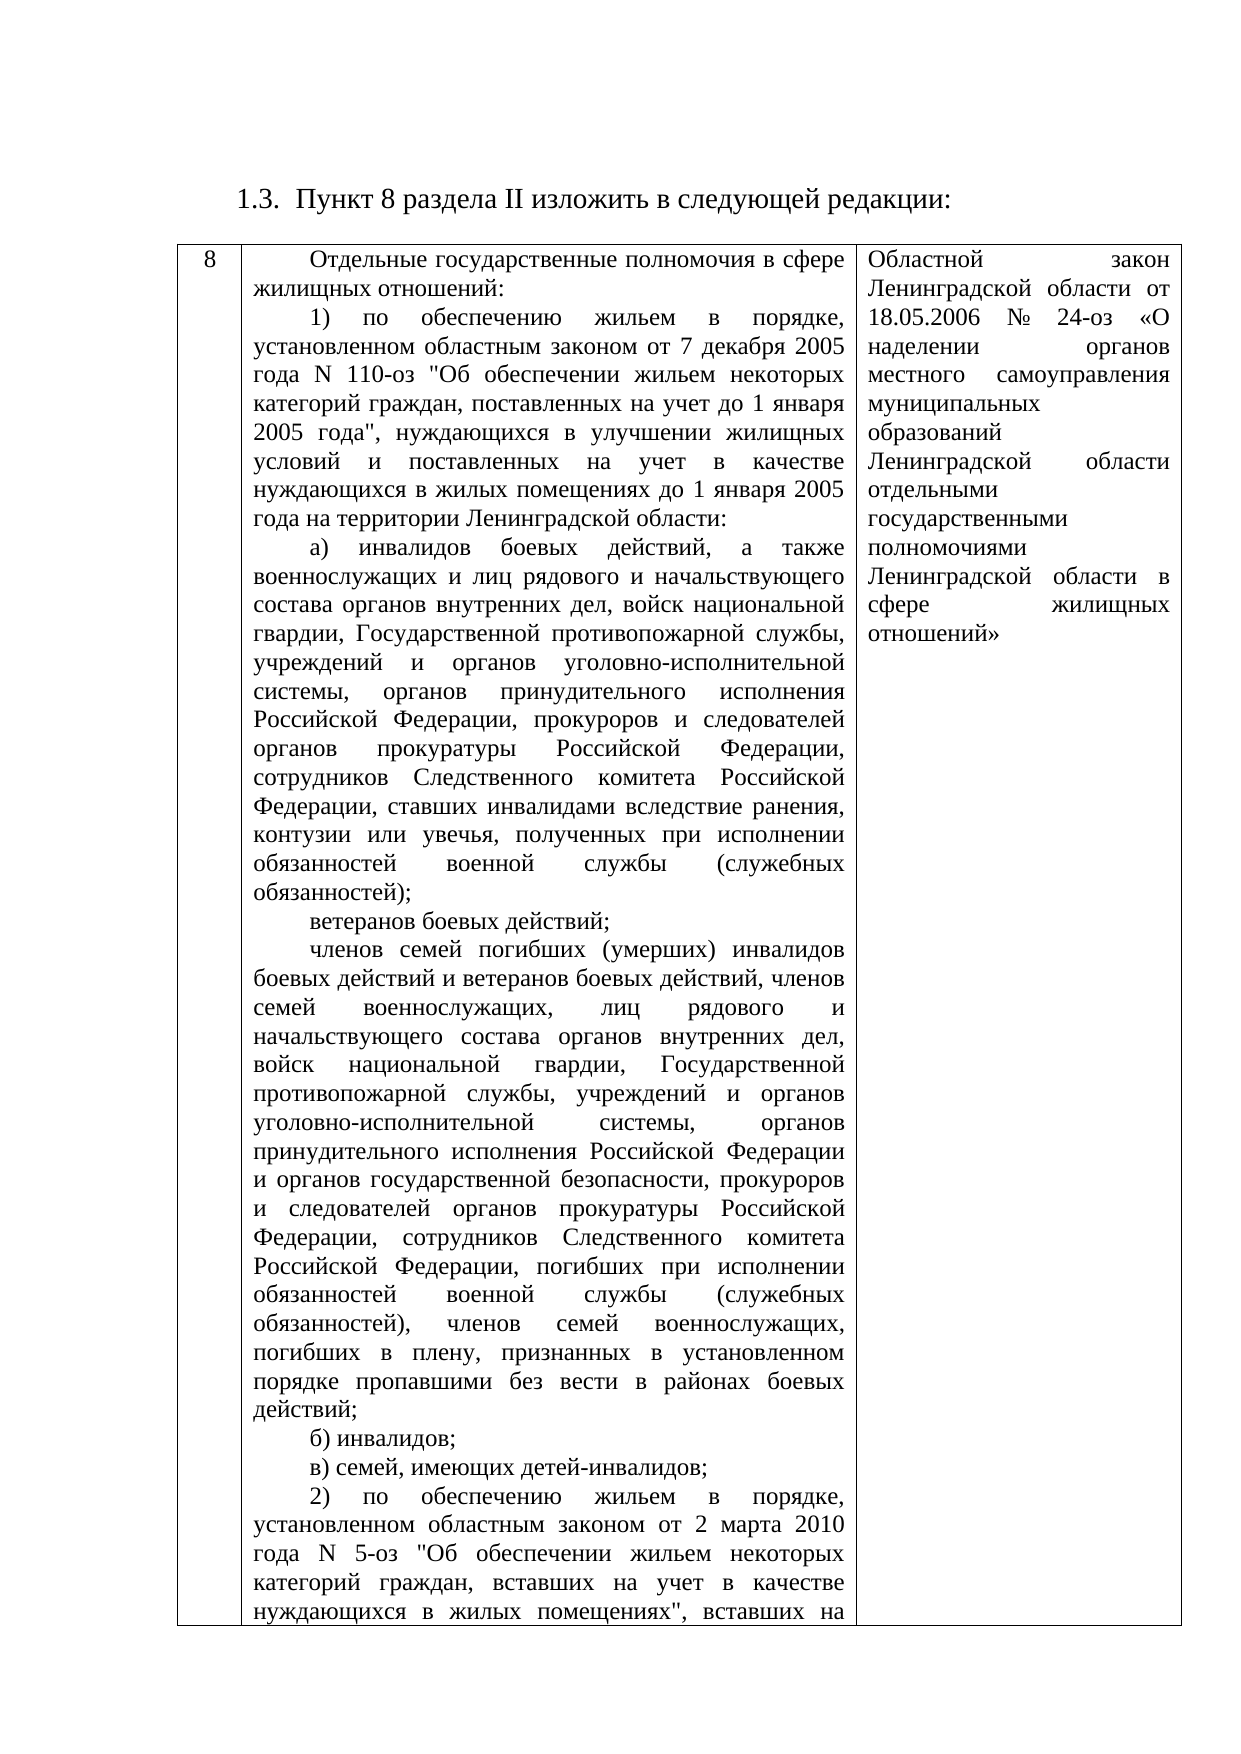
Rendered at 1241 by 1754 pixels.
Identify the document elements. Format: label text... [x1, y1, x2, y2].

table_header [857, 245, 1181, 1624]
list Пункт 8 раздела II изложить в следующей редакции: [177, 181, 1181, 214]
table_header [242, 245, 856, 1624]
table_header 8 [178, 245, 241, 1624]
